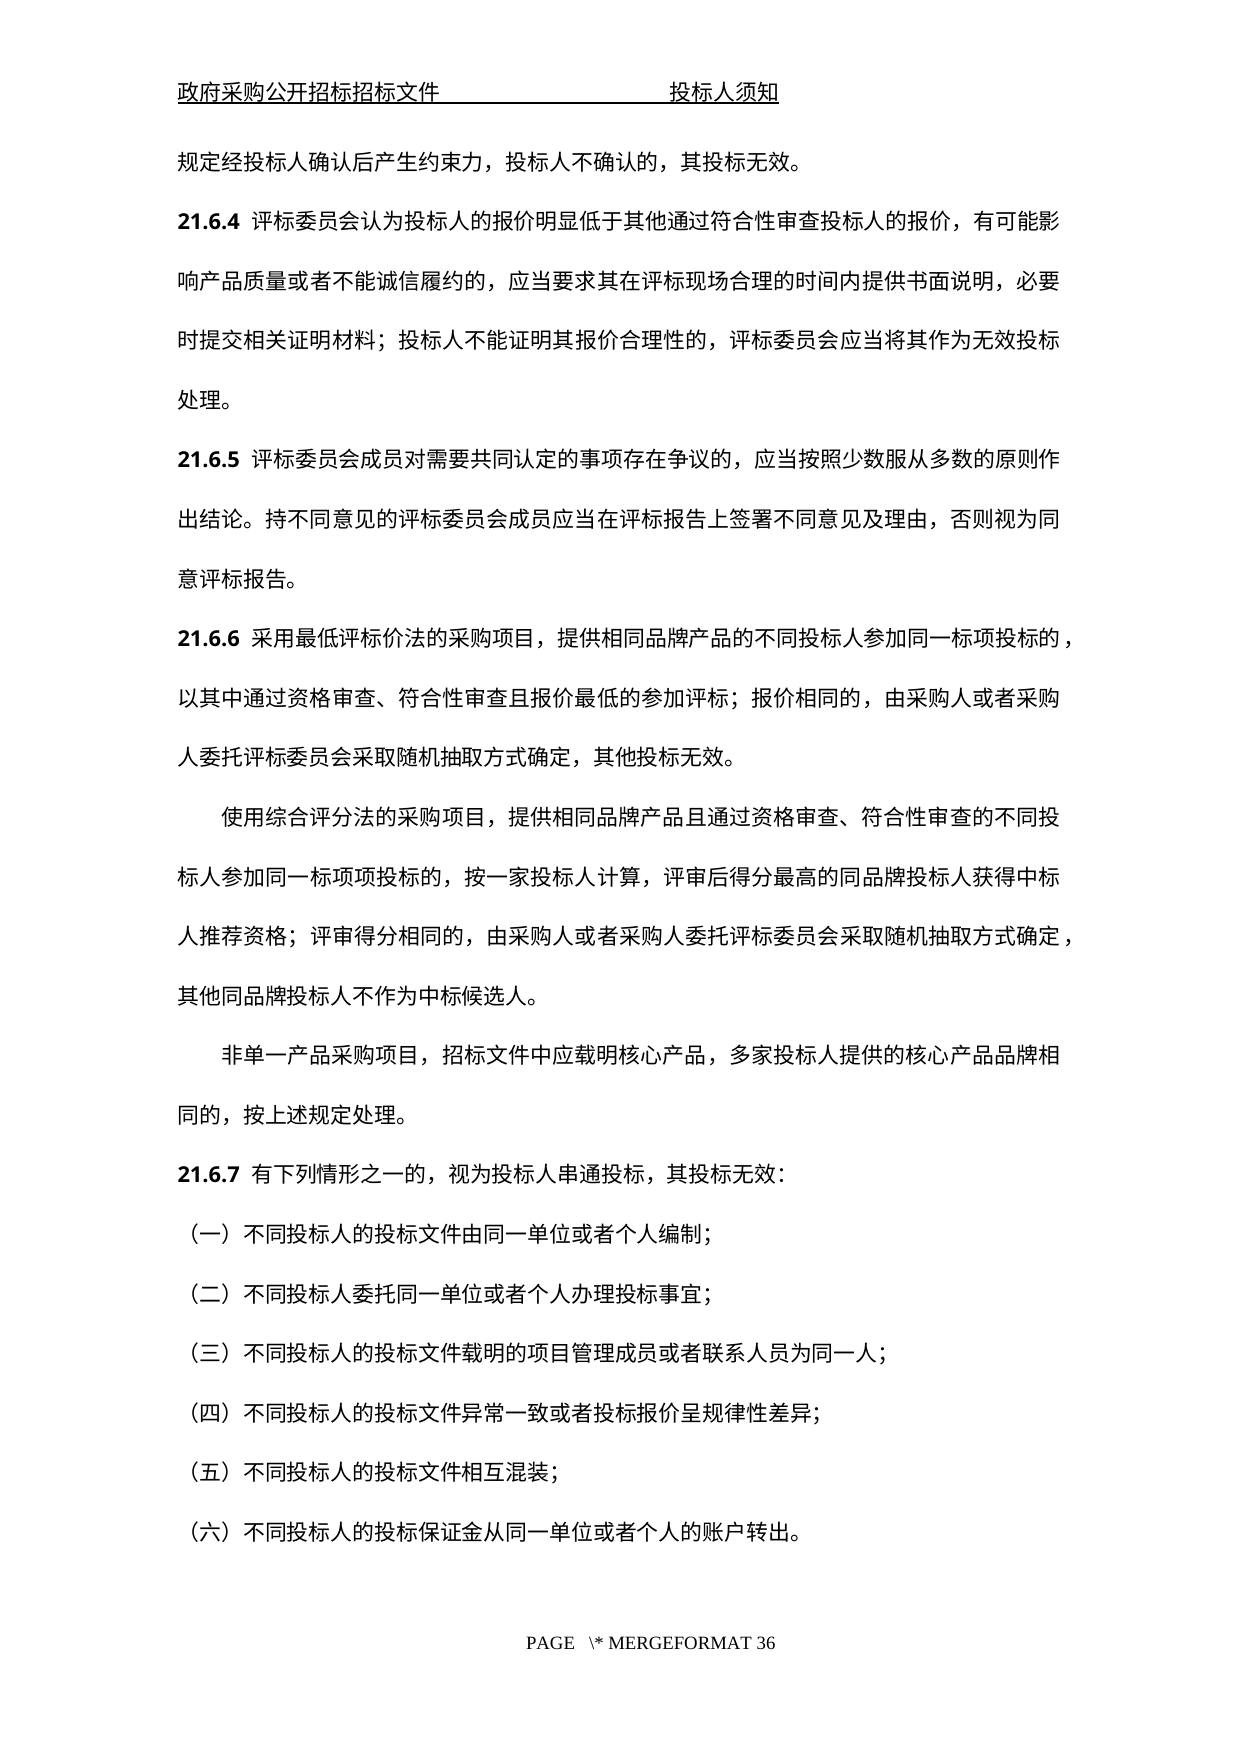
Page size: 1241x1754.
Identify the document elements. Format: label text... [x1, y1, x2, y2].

text （二）不同投标人委托同一单位或者个人办理投标事宜； [177, 1263, 1063, 1322]
text 21.6.5 评标委员会成员对需要共同认定的事项存在争议的，应当按照少数服从多数的原则作出结论。持不同意见的评标委员会成员应当在评标报告上签署不同意见及理由，否则视为同意评标报告。 [177, 428, 1063, 607]
text 非单一产品采购项目，招标文件中应载明核心产品，多家投标人提供的核心产品品牌相同的，按上述规定处理。 [177, 1024, 1063, 1143]
text （四）不同投标人的投标文件异常一致或者投标报价呈规律性差异； [177, 1382, 1063, 1441]
text 21.6.7 有下列情形之一的，视为投标人串通投标，其投标无效： [177, 1143, 1063, 1203]
text （五）不同投标人的投标文件相互混装； [177, 1441, 1063, 1501]
text （一）不同投标人的投标文件由同一单位或者个人编制； [177, 1203, 1063, 1263]
text （六）不同投标人的投标保证金从同一单位或者个人的账户转出。 [177, 1501, 1063, 1561]
text 使用综合评分法的采购项目，提供相同品牌产品且通过资格审查、符合性审查的不同投标人参加同一标项项投标的，按一家投标人计算，评审后得分最高的同品牌投标人获得中标人推荐资格；评审得分相同的，由采购人或者采购人委托评标委员会采取随机抽取方式确定，其他同品牌投标人不作为中标候选人。 [177, 786, 1063, 1024]
text （三）不同投标人的投标文件载明的项目管理成员或者联系人员为同一人； [177, 1322, 1063, 1382]
text 21.6.4 评标委员会认为投标人的报价明显低于其他通过符合性审查投标人的报价，有可能影响产品质量或者不能诚信履约的，应当要求其在评标现场合理的时间内提供书面说明，必要时提交相关证明材料；投标人不能证明其报价合理性的，评标委员会应当将其作为无效投标处理。 [177, 190, 1063, 428]
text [177, 131, 1063, 190]
text 21.6.6 采用最低评标价法的采购项目，提供相同品牌产品的不同投标人参加同一标项投标的，以其中通过资格审查、符合性审查且报价最低的参加评标；报价相同的，由采购人或者采购人委托评标委员会采取随机抽取方式确定，其他投标无效。 [177, 607, 1063, 786]
